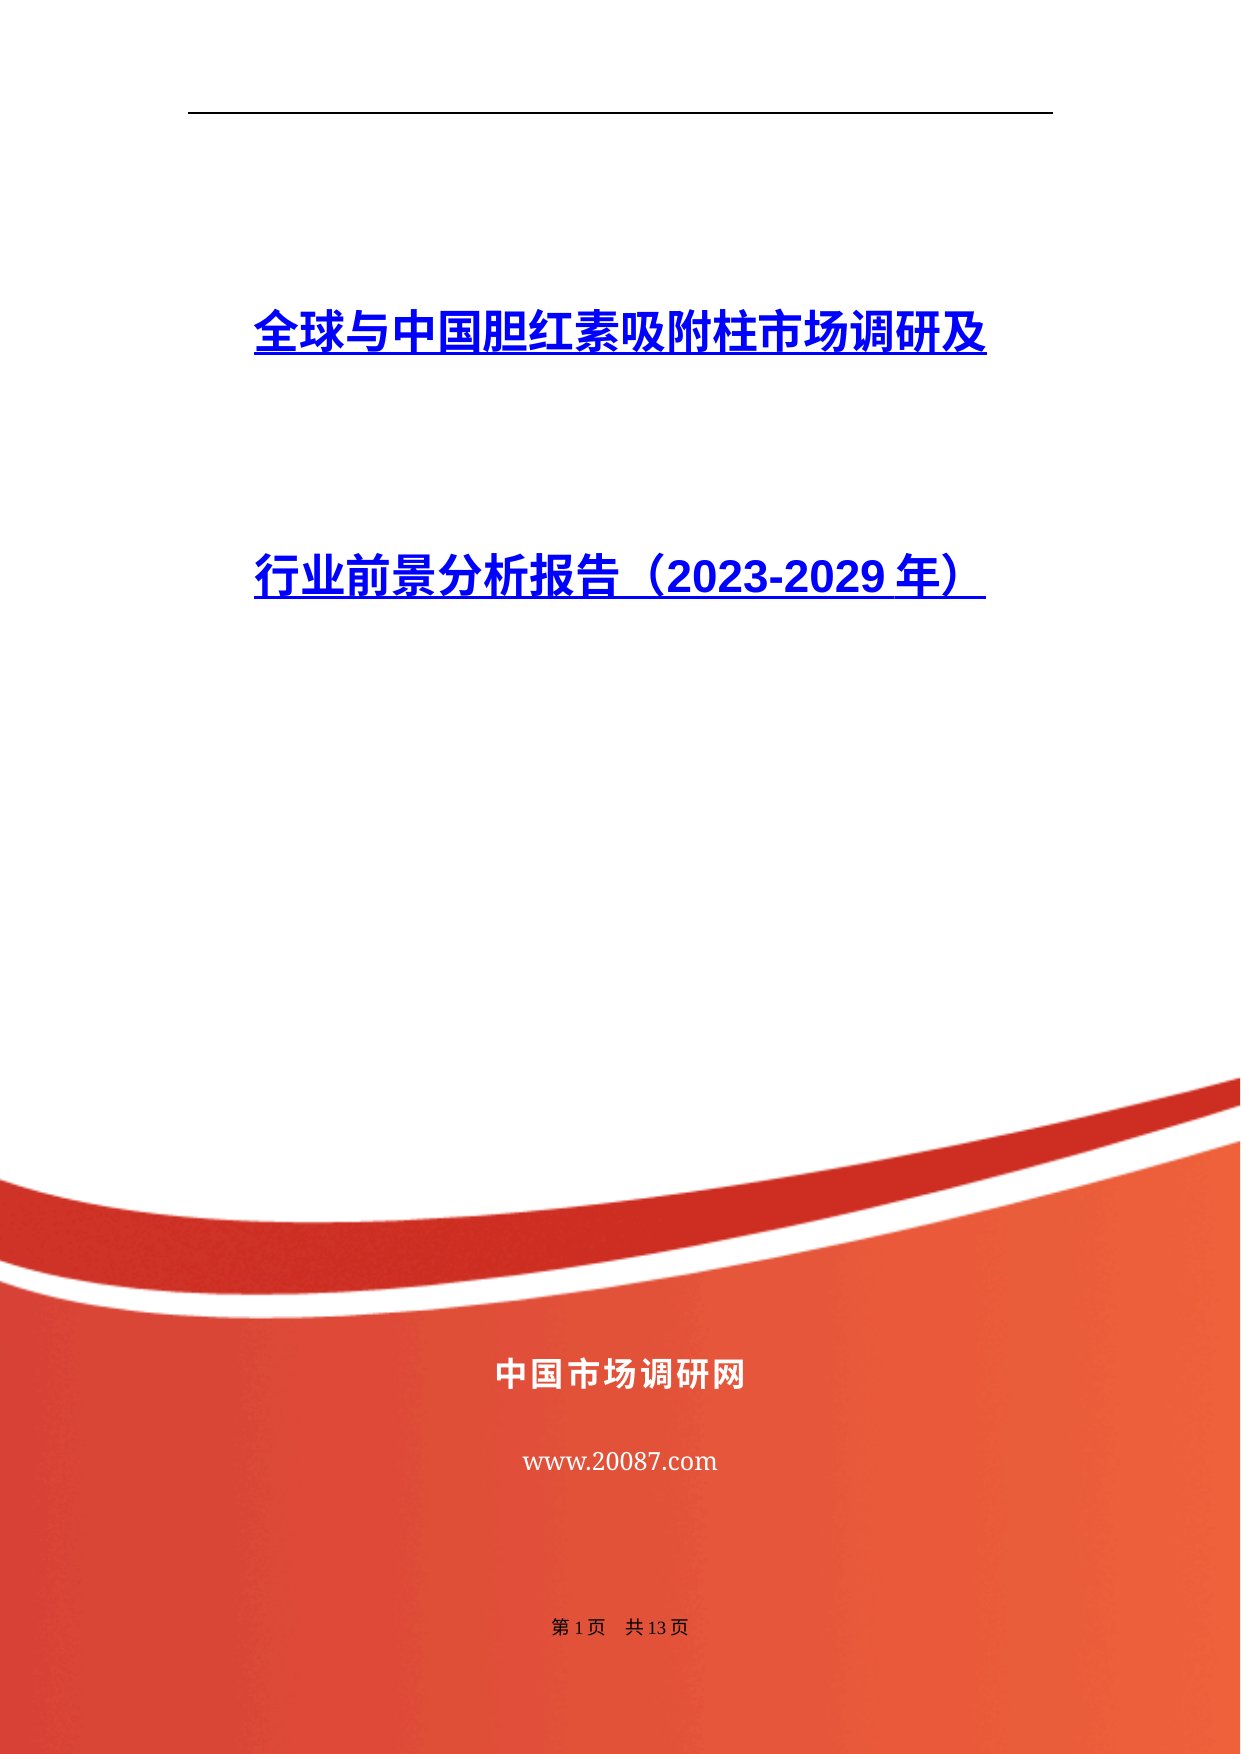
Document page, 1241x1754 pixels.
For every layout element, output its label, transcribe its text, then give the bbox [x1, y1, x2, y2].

text www.20087.com [187, 1428, 1053, 1493]
picture [0, 1006, 1241, 1754]
subtitle 中国市场调研网 [187, 1339, 1053, 1404]
table_header 全球与中国胆红素吸附柱市场调研及行业前景分析报告（2023-2029年） [188, 207, 1053, 773]
